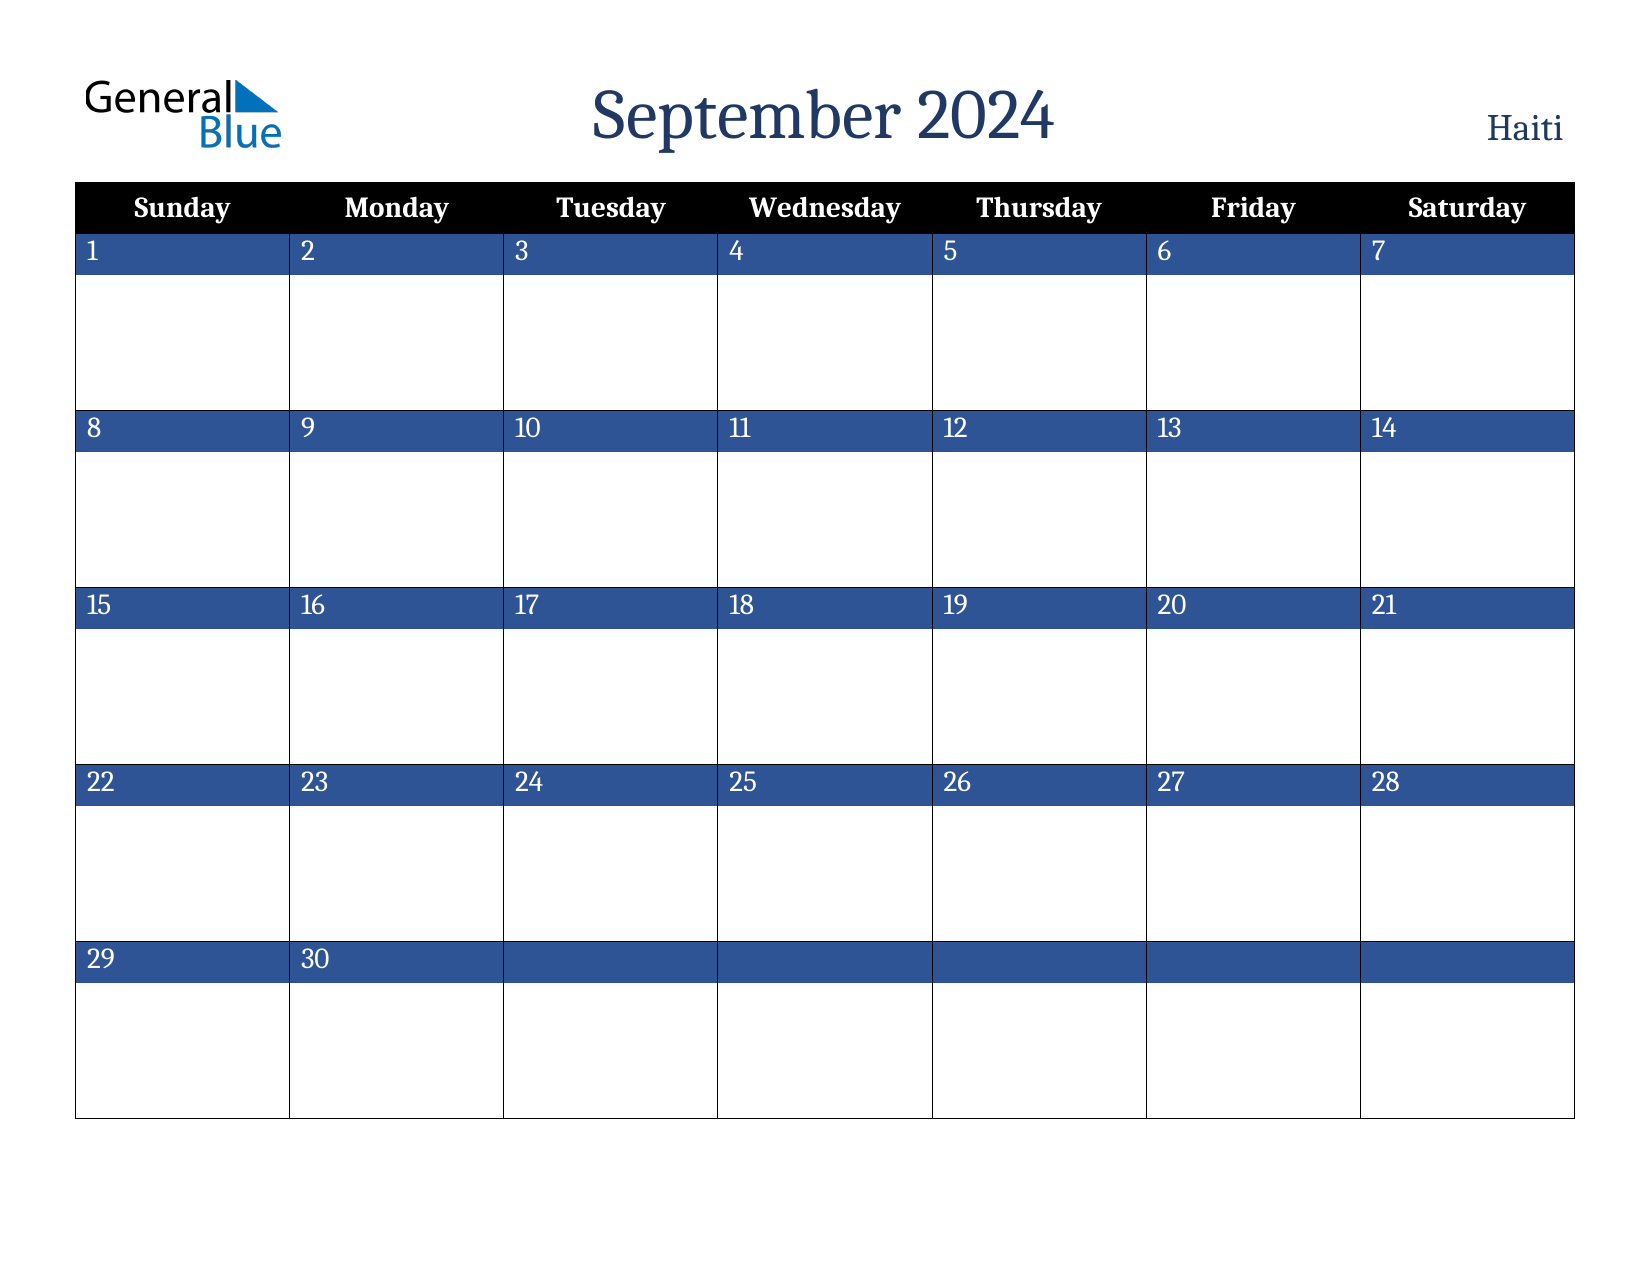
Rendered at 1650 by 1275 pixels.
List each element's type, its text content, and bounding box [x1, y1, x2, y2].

table_cell 14 [1361, 411, 1574, 452]
table_cell 29 [76, 942, 289, 983]
table_cell [718, 275, 932, 410]
table_cell 7 [1361, 234, 1574, 275]
table_cell [504, 629, 717, 764]
table_cell [290, 806, 503, 941]
table_cell 27 [1147, 765, 1360, 806]
table_cell [718, 942, 932, 983]
table_cell [718, 983, 932, 1118]
table_cell [718, 452, 932, 587]
table_cell [1361, 983, 1574, 1118]
table_cell 19 [933, 588, 1146, 629]
table_cell [718, 806, 932, 941]
table_cell [1147, 275, 1360, 410]
table_cell Saturday [1361, 183, 1574, 233]
table_cell 10 [504, 411, 717, 452]
table_cell [1361, 275, 1574, 410]
table_cell Tuesday [504, 183, 717, 233]
table_cell 5 [933, 234, 1146, 275]
table_cell [1361, 629, 1574, 764]
table_cell [504, 806, 717, 941]
table_cell 3 [504, 234, 717, 275]
table_cell 23 [290, 765, 503, 806]
table_cell [504, 942, 717, 983]
table_cell Thursday [933, 183, 1146, 233]
table_header [76, 75, 503, 182]
table_cell Sunday [76, 183, 289, 233]
table_cell 21 [1361, 588, 1574, 629]
table_cell 16 [290, 588, 503, 629]
table_cell Friday [1147, 183, 1360, 233]
table_cell [76, 275, 289, 410]
table_cell 6 [1147, 234, 1360, 275]
table_cell [933, 629, 1146, 764]
table_cell [290, 983, 503, 1118]
table_cell [1361, 942, 1574, 983]
table_header September 2024 [504, 75, 1146, 182]
table_cell [290, 452, 503, 587]
table_cell [504, 452, 717, 587]
table_cell [933, 452, 1146, 587]
table_cell 17 [504, 588, 717, 629]
table_header Haiti [1146, 75, 1574, 182]
table_cell 13 [1147, 411, 1360, 452]
table_cell [933, 275, 1146, 410]
table_cell [1147, 629, 1360, 764]
table_cell 22 [76, 765, 289, 806]
table_cell [1361, 806, 1574, 941]
table_cell [933, 983, 1146, 1118]
picture [86, 80, 281, 148]
table_cell [933, 942, 1146, 983]
table_cell 9 [290, 411, 503, 452]
table_cell 1 [76, 234, 289, 275]
table_cell [504, 275, 717, 410]
table_cell [290, 275, 503, 410]
table_cell [76, 452, 289, 587]
table_cell 4 [718, 234, 932, 275]
table_cell 2 [290, 234, 503, 275]
table_cell [1147, 806, 1360, 941]
table_cell [718, 629, 932, 764]
table_cell [1147, 983, 1360, 1118]
table_cell 26 [933, 765, 1146, 806]
table_cell 30 [290, 942, 503, 983]
table_cell 15 [76, 588, 289, 629]
table_cell [1147, 942, 1360, 983]
table_cell [290, 629, 503, 764]
table_cell Monday [290, 183, 503, 233]
table_cell 18 [718, 588, 932, 629]
table_cell 24 [504, 765, 717, 806]
table_cell Wednesday [718, 183, 932, 233]
table_cell 20 [1147, 588, 1360, 629]
table_cell [933, 806, 1146, 941]
table_cell 12 [933, 411, 1146, 452]
table_cell [1361, 452, 1574, 587]
table_cell [76, 983, 289, 1118]
table_cell 28 [1361, 765, 1574, 806]
table_cell [76, 629, 289, 764]
table_cell 8 [76, 411, 289, 452]
table_cell [76, 806, 289, 941]
table_cell 25 [718, 765, 932, 806]
table_cell 11 [718, 411, 932, 452]
table_cell [1147, 452, 1360, 587]
table_cell [504, 983, 717, 1118]
